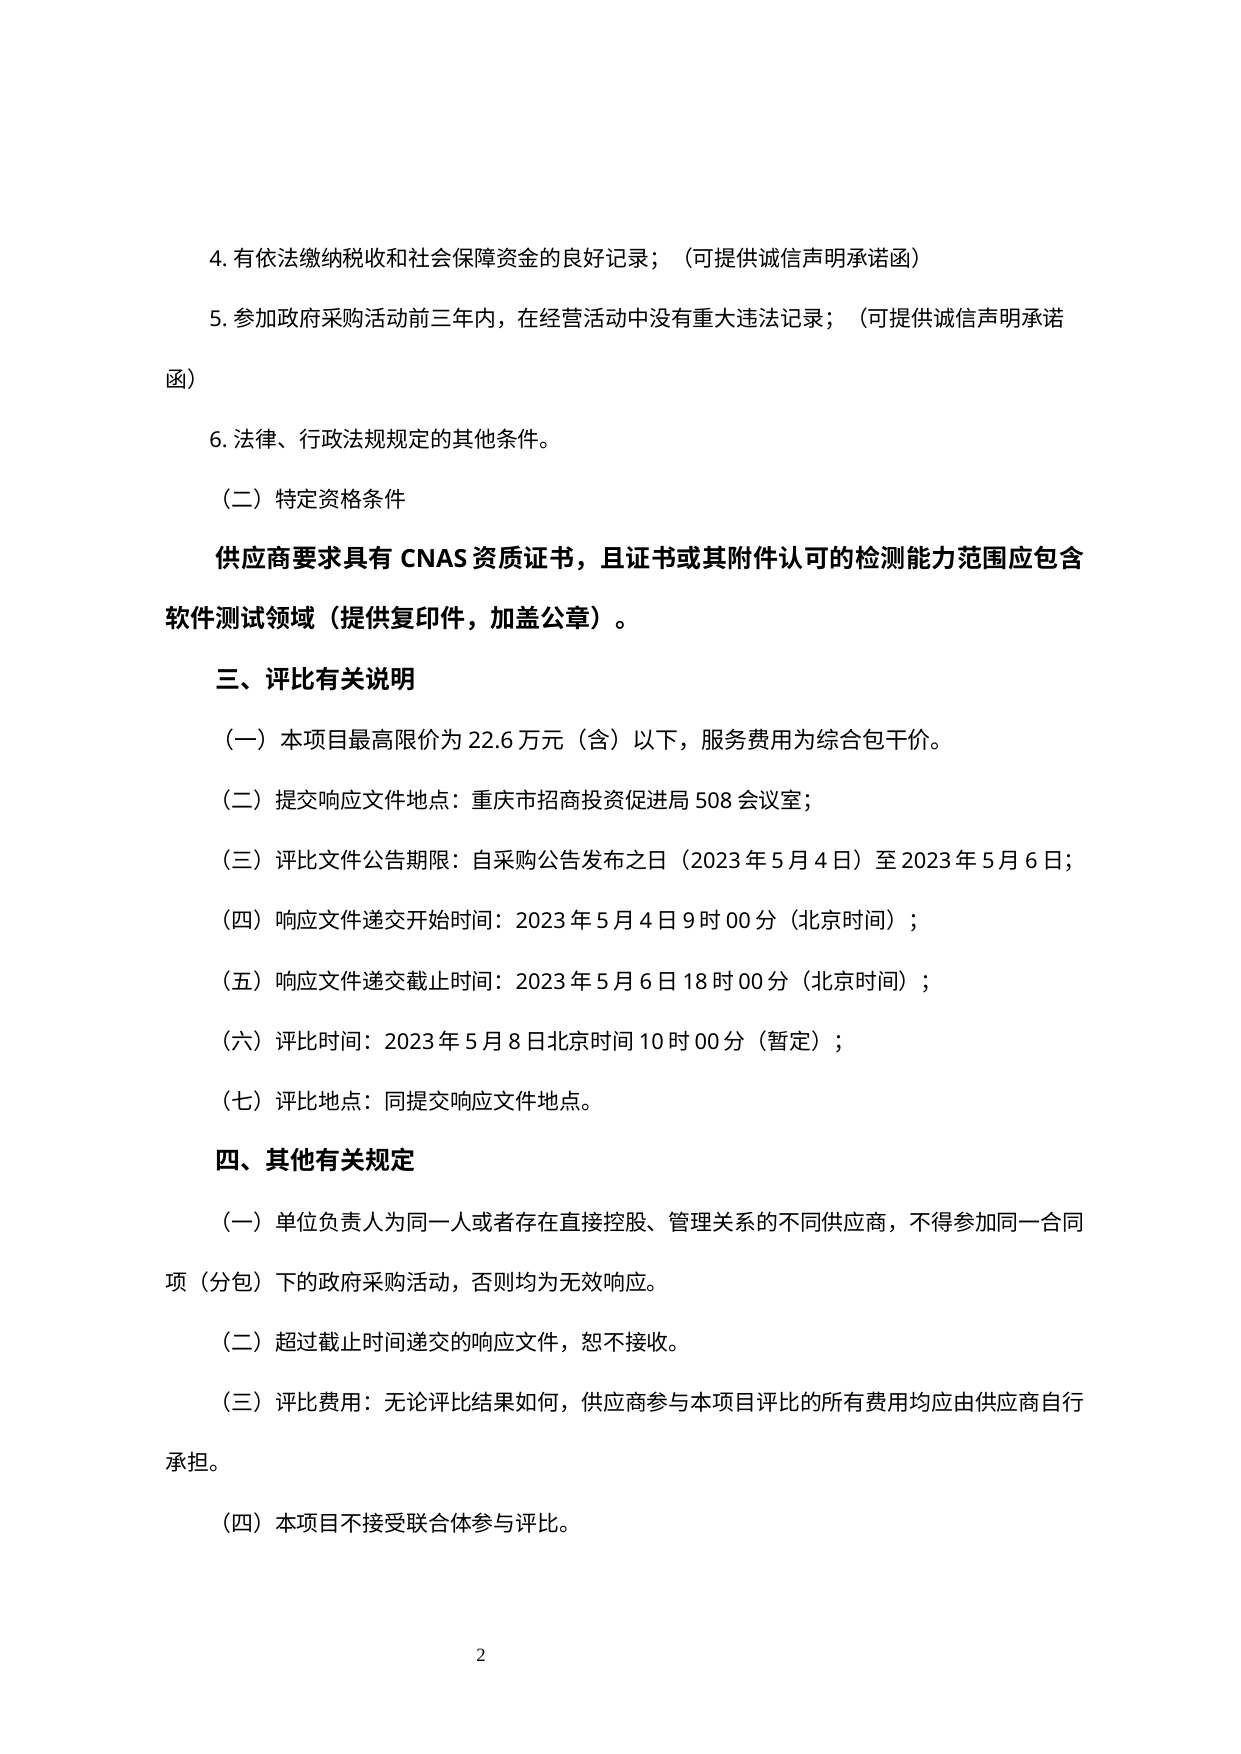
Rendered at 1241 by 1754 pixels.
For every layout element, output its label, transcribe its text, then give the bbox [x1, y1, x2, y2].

text （一）本项目最高限价为22.6万元（含）以下，服务费用为综合包干价。 [165, 700, 1087, 760]
text （四）响应文件递交开始时间：2023年5月4日9时00分（北京时间）； [165, 881, 1087, 941]
text （六）评比时间：2023年5月8日北京时间10时00分（暂定）； [165, 1001, 1087, 1061]
text 三、评比有关说明 [165, 640, 1087, 700]
text 4. 有依法缴纳税收和社会保障资金的良好记录；（可提供诚信声明承诺函） [165, 218, 1087, 279]
text （一）单位负责人为同一人或者存在直接控股、管理关系的不同供应商，不得参加同一合同项（分包）下的政府采购活动，否则均为无效响应。 [165, 1182, 1087, 1302]
text （三）评比文件公告期限：自采购公告发布之日（2023年5月4日）至2023年5月6日； [165, 821, 1087, 881]
text （二）提交响应文件地点：重庆市招商投资促进局508会议室； [165, 760, 1087, 821]
text 四、其他有关规定 [165, 1122, 1087, 1182]
text （二）超过截止时间递交的响应文件，恕不接收。 [165, 1302, 1087, 1362]
text （七）评比地点：同提交响应文件地点。 [165, 1061, 1087, 1122]
text （二）特定资格条件 [165, 459, 1087, 519]
text （五）响应文件递交截止时间：2023年5月6日18时00分（北京时间）； [165, 941, 1087, 1001]
text 6. 法律、行政法规规定的其他条件。 [165, 399, 1087, 459]
text （四）本项目不接受联合体参与评比。 [165, 1483, 1087, 1543]
text （三）评比费用：无论评比结果如何，供应商参与本项目评比的所有费用均应由供应商自行承担。 [165, 1362, 1087, 1483]
text 供应商要求具有CNAS资质证书，且证书或其附件认可的检测能力范围应包含软件测试领域（提供复印件，加盖公章）。 [165, 519, 1087, 640]
text 5. 参加政府采购活动前三年内，在经营活动中没有重大违法记录；（可提供诚信声明承诺函） [165, 279, 1087, 399]
